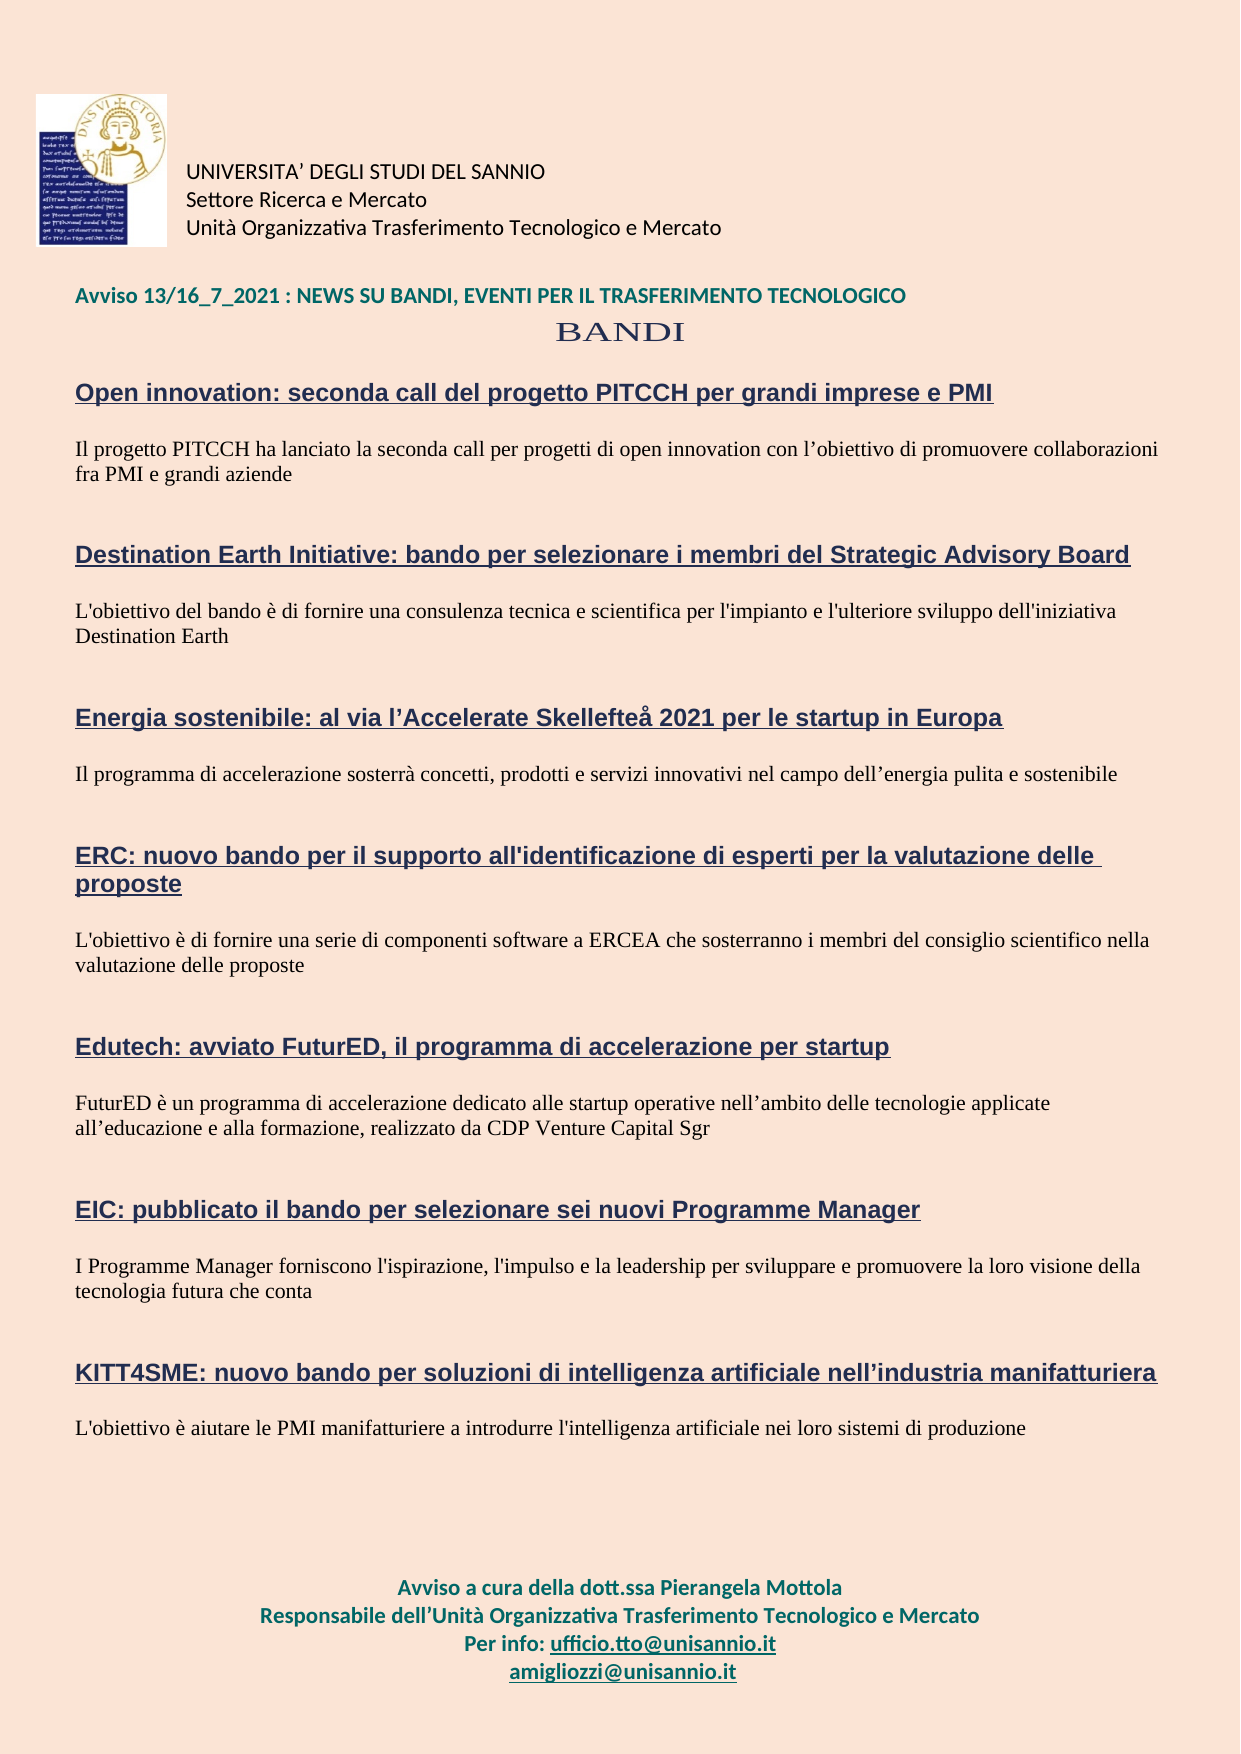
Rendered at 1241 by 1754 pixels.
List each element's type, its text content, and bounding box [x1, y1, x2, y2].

subtitle KITT4SME: nuovo bando per soluzioni di intelligenza artificiale nell’industria manifatturiera [75, 1357, 1165, 1386]
subtitle ERC: nuovo bando per il supporto all'identificazione di esperti per la valutazione delle proposte [75, 841, 1165, 898]
subtitle EIC: pubblicato il bando per selezionare sei nuovi Programme Manager [75, 1195, 1165, 1223]
subtitle bandi [75, 309, 1165, 349]
text UNIVERSITA’ DEGLI STUDI DEL SANNIO [167, 157, 1165, 185]
subtitle Open innovation: seconda call del progetto PITCCH per grandi imprese e PMI [75, 378, 1165, 406]
text I Programme Manager forniscono l'ispirazione, l'impulso e la leadership per sviluppare e promuovere la loro visione della tecnologia futura che conta [75, 1253, 1165, 1303]
text L'obiettivo è aiutare le PMI manifatturiere a introdurre l'intelligenza artificiale nei loro sistemi di produzione [75, 1415, 1165, 1441]
subtitle Edutech: avviato FuturED, il programma di accelerazione per startup [75, 1032, 1165, 1061]
text Il progetto PITCCH ha lanciato la seconda call per progetti di open innovation con l’obiettivo di promuovere collaborazioni fra PMI e grandi aziende [75, 436, 1165, 486]
text L'obiettivo è di fornire una serie di componenti software a ERCEA che sosterranno i membri del consiglio scientifico nella valutazione delle proposte [75, 927, 1165, 978]
subtitle Destination Earth Initiative: bando per selezionare i membri del Strategic Advisory Board [75, 540, 1165, 569]
subtitle Energia sostenibile: al via l’Accelerate Skellefteå 2021 per le startup in Europa [75, 703, 1165, 732]
text L'obiettivo del bando è di fornire una consulenza tecnica e scientifica per l'impianto e l'ulteriore sviluppo dell'iniziativa Destination Earth [75, 598, 1165, 649]
text Il programma di accelerazione sosterrà concetti, prodotti e servizi innovativi nel campo dell’energia pulita e sostenibile [75, 761, 1165, 786]
text FuturED è un programma di accelerazione dedicato alle startup operative nell’ambito delle tecnologie applicate all’educazione e alla formazione, realizzato da CDP Venture Capital Sgr [75, 1090, 1165, 1140]
text Unità Organizzativa Trasferimento Tecnologico e Mercato [167, 213, 1165, 241]
picture [35, 94, 167, 247]
text Avviso 13/16_7_2021 : NEWS SU BANDI, EVENTI PER IL TRASFERIMENTO TECNOLOGICO [75, 281, 1165, 309]
text Settore Ricerca e Mercato [167, 185, 1165, 213]
